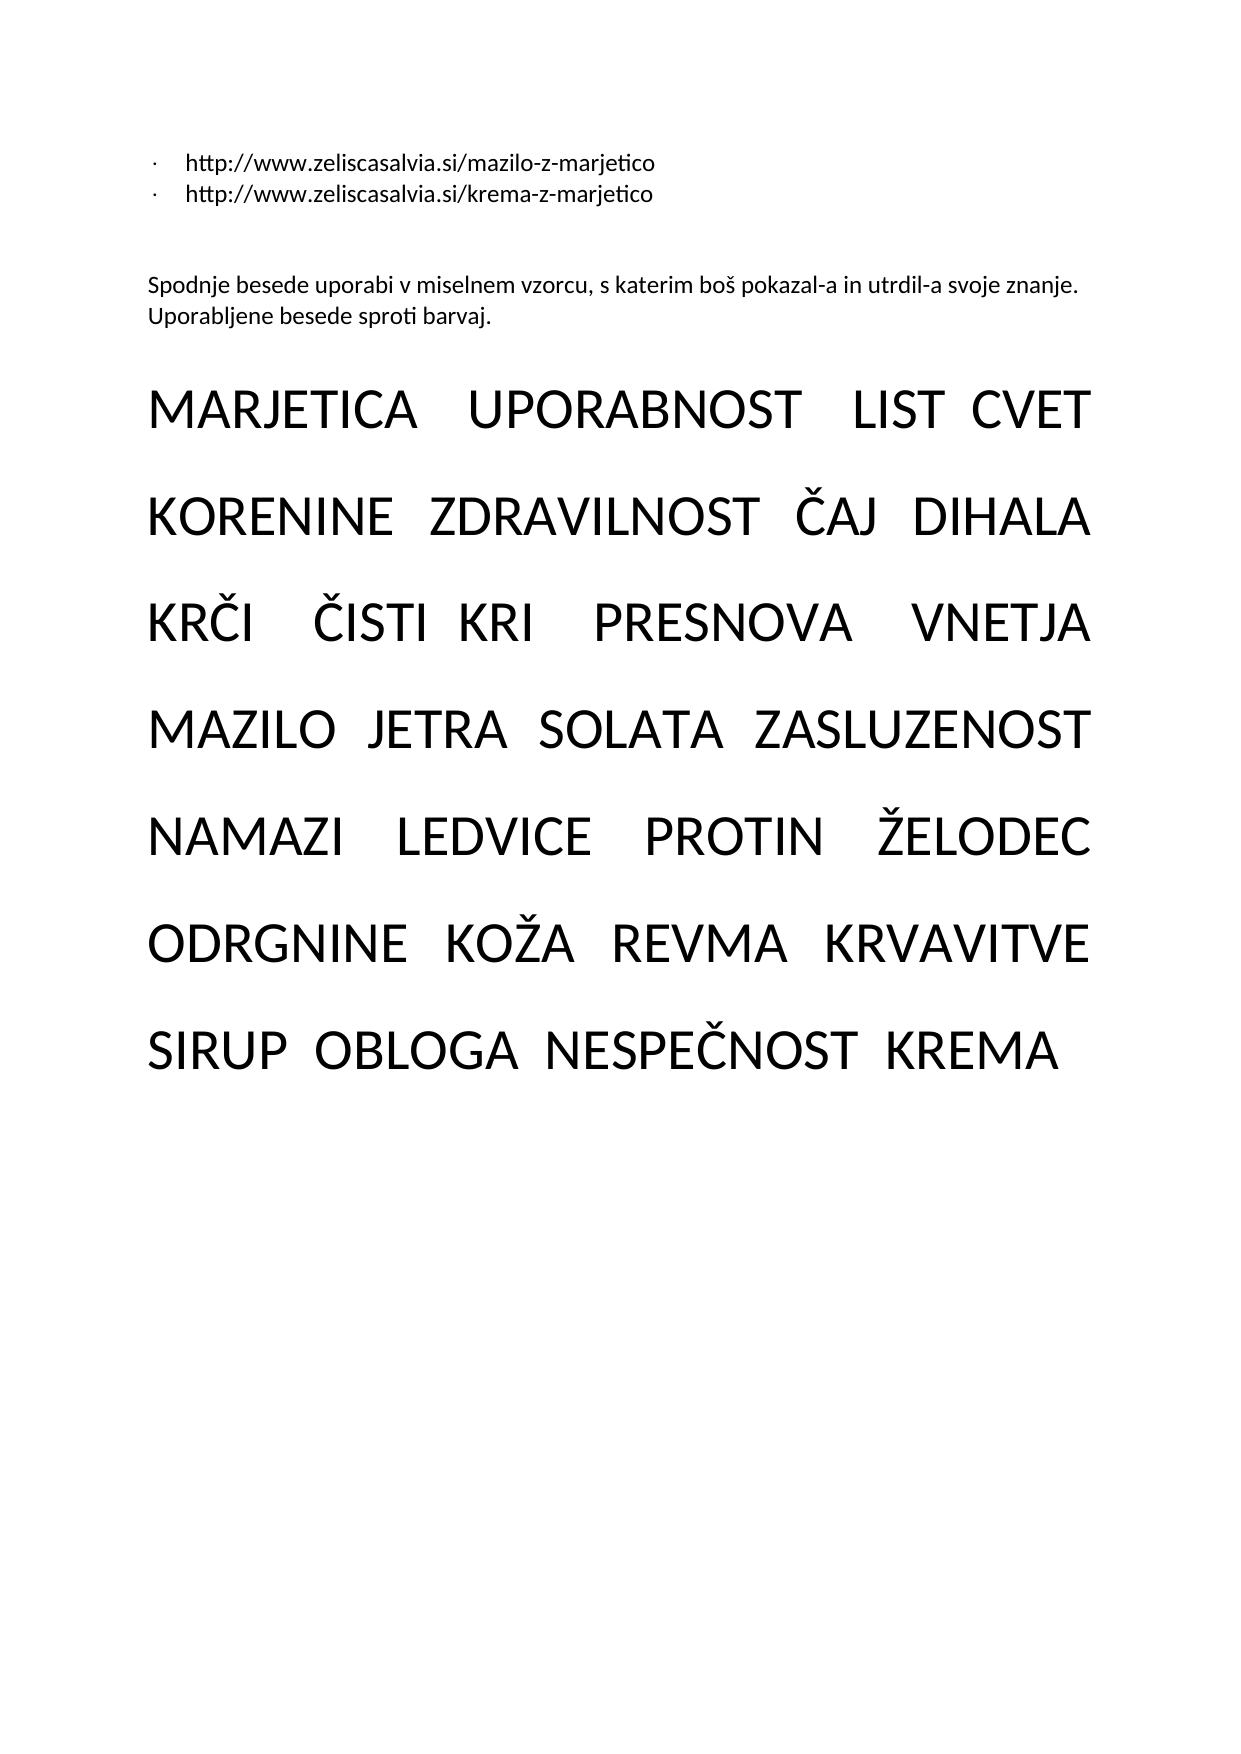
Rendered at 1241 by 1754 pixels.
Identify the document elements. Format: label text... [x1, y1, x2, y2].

text Uporabljene besede sproti barvaj. [148, 300, 1093, 331]
list http://www.zeliscasalvia.si/krema-z-marjetico [148, 178, 1093, 209]
list http://www.zeliscasalvia.si/mazilo-z-marjetico [148, 148, 1093, 178]
text MARJETICA UPORABNOST LIST CVET KORENINE ZDRAVILNOST ČAJ DIHALA KRČI ČISTI KRI PRESNOVA VNETJA MAZILO JETRA SOLATA ZASLUZENOST NAMAZI LEDVICE PROTIN ŽELODEC ODRGNINE KOŽA REVMA KRVAVITVE SIRUP OBLOGA NESPEČNOST KREMA [148, 371, 1093, 1084]
text Spodnje besede uporabi v miselnem vzorcu, s katerim boš pokazal-a in utrdil-a svoje znanje. [148, 270, 1093, 300]
